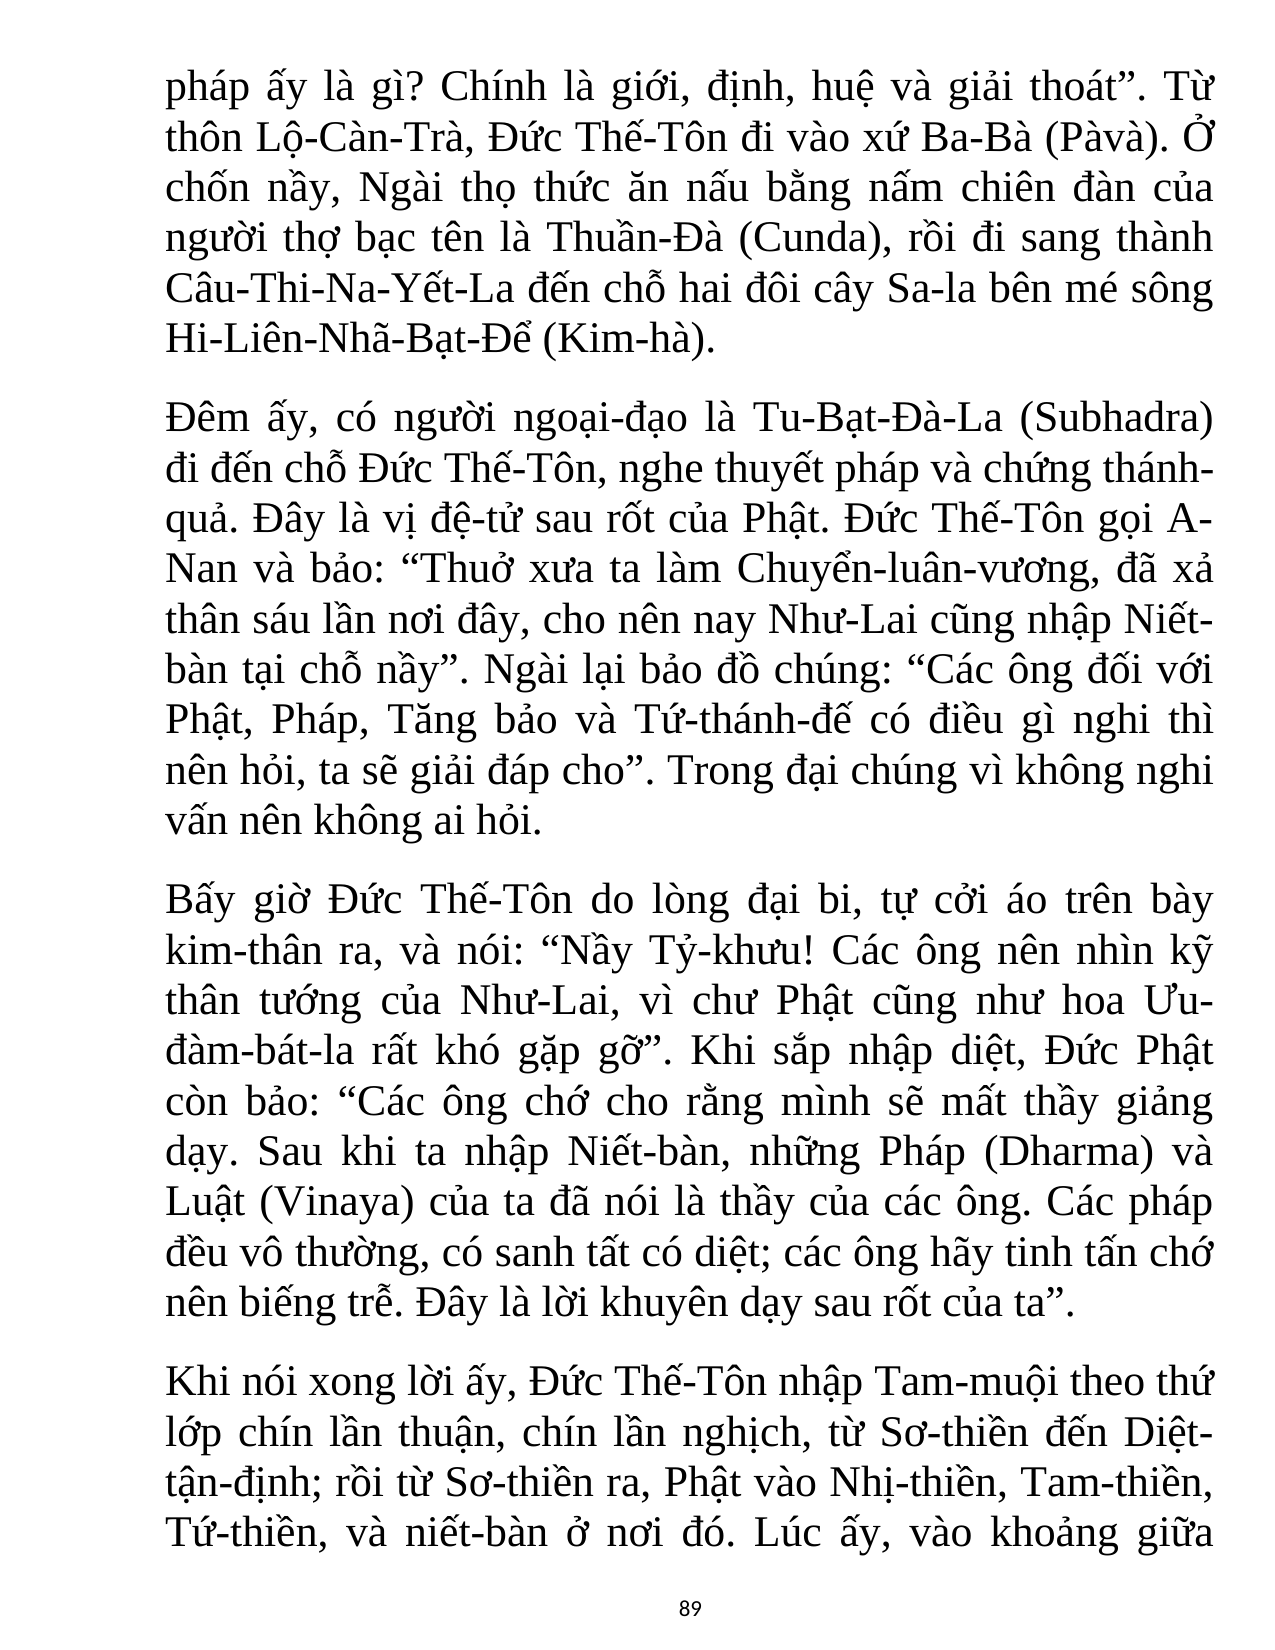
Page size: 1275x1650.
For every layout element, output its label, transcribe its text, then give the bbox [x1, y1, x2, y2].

text Đêm ấy, có người ngoại-đạo là Tu-Bạt-Đà-La (Subhadra) đi đến chỗ Ðức Thế-Tôn, nghe thuyết pháp và chứng thánh-quả. Đây là vị đệ-tử sau rốt của Phật. Ðức Thế-Tôn gọi A-Nan và bảo: “Thuở xưa ta làm Chuyển-luân-vương, đã xả thân sáu lần nơi đây, cho nên nay Như-Lai cũng nhập Niết-bàn tại chỗ nầy”. Ngài lại bảo đồ chúng: “Các ông đối với Phật, Pháp, Tăng bảo và Tứ-thánh-đế có điều gì nghi thì nên hỏi, ta sẽ giải đáp cho”. Trong đại chúng vì không nghi vấn nên không ai hỏi. [165, 391, 1215, 844]
text Bấy giờ Ðức Thế-Tôn do lòng đại bi, tự cởi áo trên bày kim-thân ra, và nói: “Nầy Tỷ-khưu! Các ông nên nhìn kỹ thân tướng của Như-Lai, vì chư Phật cũng như hoa Ưu-đàm-bát-la rất khó gặp gỡ”. Khi sắp nhập diệt, Đức Phật còn bảo: “Các ông chớ cho rằng mình sẽ mất thầy giảng dạy. Sau khi ta nhập Niết-bàn, những Pháp (Dharma) và Luật (Vinaya) của ta đã nói là thầy của các ông. Các pháp đều vô thường, có sanh tất có diệt; các ông hãy tinh tấn chớ nên biếng trễ. Đây là lời khuyên dạy sau rốt của ta”. [165, 873, 1215, 1326]
